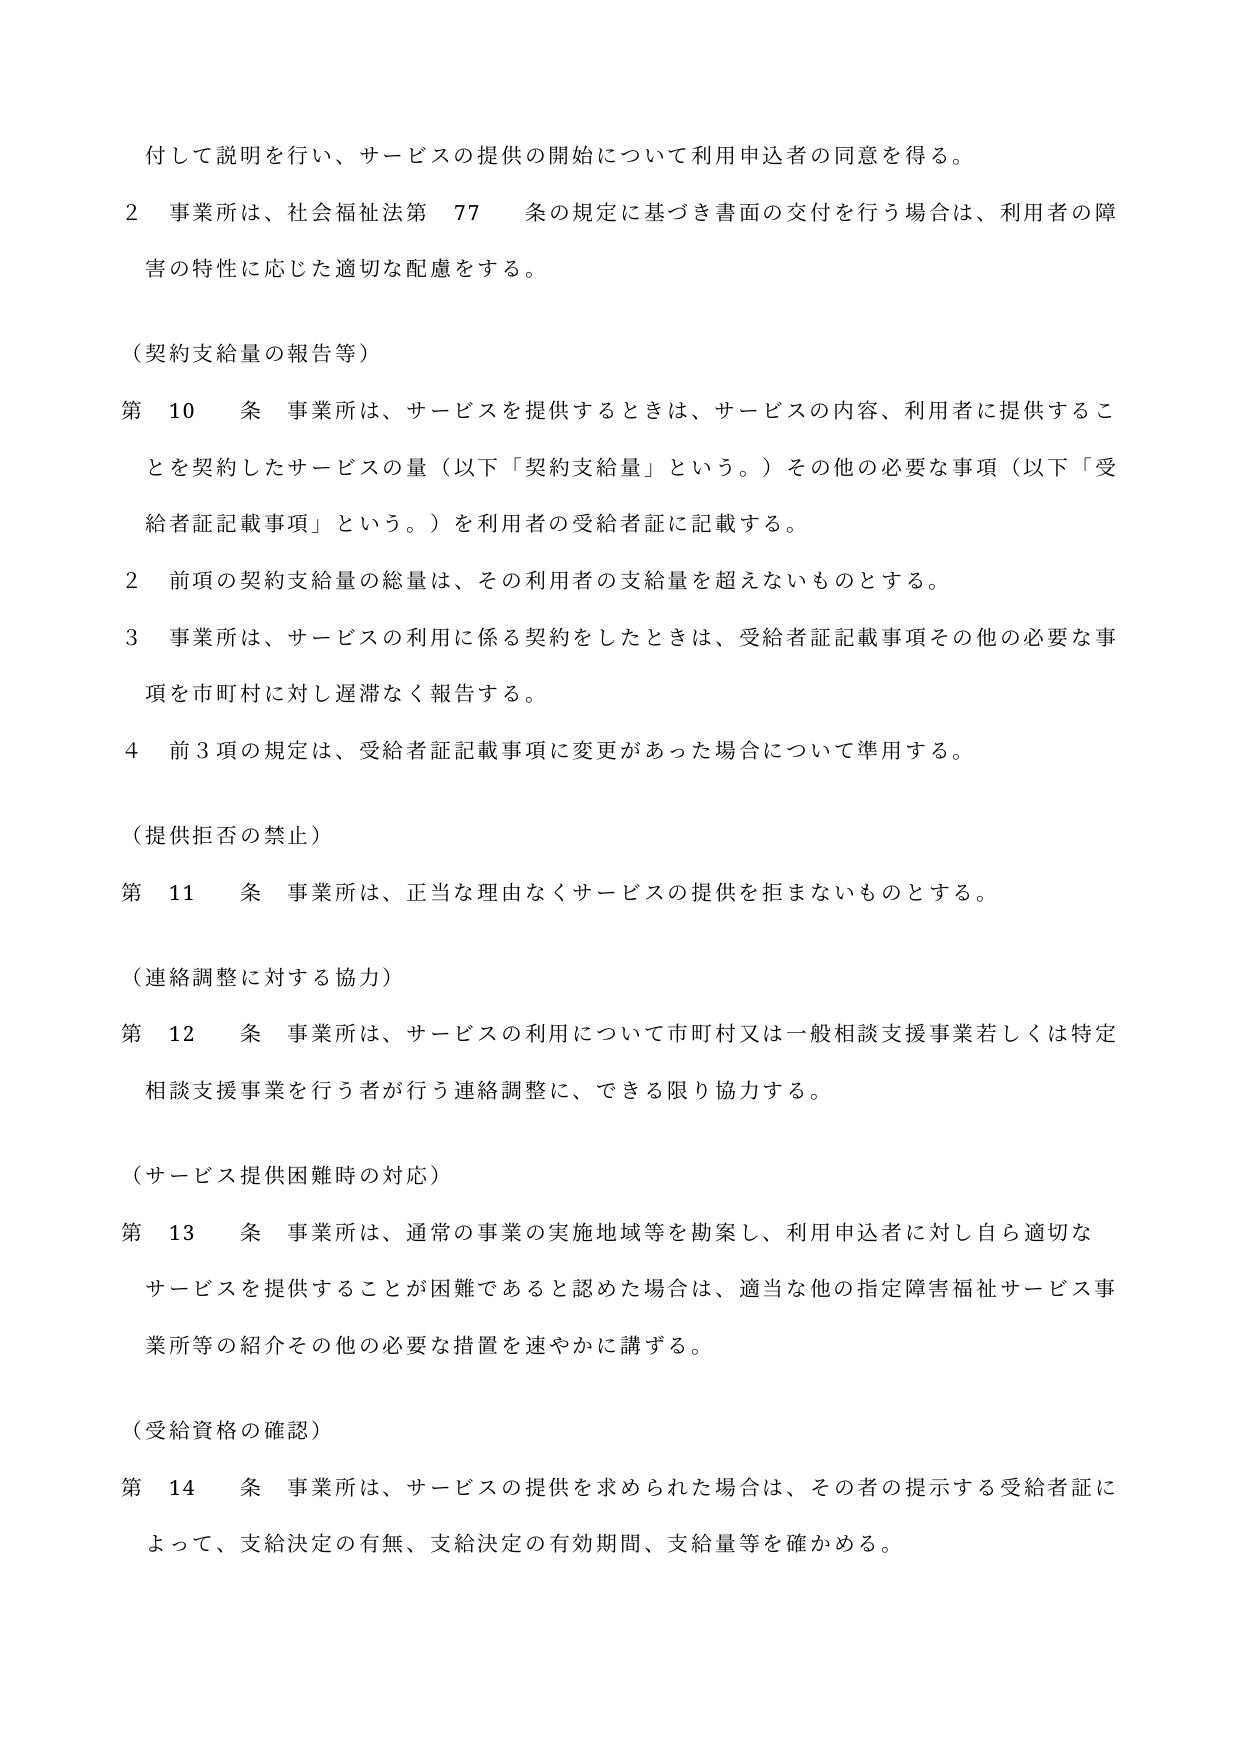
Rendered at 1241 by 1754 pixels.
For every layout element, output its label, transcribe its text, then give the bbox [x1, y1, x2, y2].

text 第14条 事業所は、サービスの提供を求められた場合は、その者の提示する受給者証によって、支給決定の有無、支給決定の有効期間、支給量等を確かめる。 [121, 1458, 1119, 1571]
text ２ 前項の契約支給量の総量は、その利用者の支給量を超えないものとする。 [121, 551, 1119, 608]
text 第12条 事業所は、サービスの利用について市町村又は一般相談支援事業若しくは特定相談支援事業を行う者が行う連絡調整に、できる限り協力する。 [121, 1004, 1119, 1118]
text （受給資格の確認） [121, 1401, 1119, 1458]
text 第11条 事業所は、正当な理由なくサービスの提供を拒まないものとする。 [121, 863, 1119, 919]
text 第13条 事業所は、通常の事業の実施地域等を勘案し、利用申込者に対し自ら適切なサービスを提供することが困難であると認めた場合は、適当な他の指定障害福祉サービス事業所等の紹介その他の必要な措置を速やかに講ずる。 [121, 1203, 1119, 1373]
text （提供拒否の禁止） [121, 806, 1119, 863]
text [121, 126, 1119, 183]
text ４ 前３項の規定は、受給者証記載事項に変更があった場合について準用する。 [121, 721, 1119, 778]
text （サービス提供困難時の対応） [121, 1146, 1119, 1203]
text ２ 事業所は、社会福祉法第77条の規定に基づき書面の交付を行う場合は、利用者の障害の特性に応じた適切な配慮をする。 [121, 183, 1119, 296]
text 第10条 事業所は、サービスを提供するときは、サービスの内容、利用者に提供することを契約したサービスの量（以下「契約支給量」という。）その他の必要な事項（以下「受給者証記載事項」という。）を利用者の受給者証に記載する。 [121, 381, 1119, 551]
text （連絡調整に対する協力） [121, 948, 1119, 1004]
text ３ 事業所は、サービスの利用に係る契約をしたときは、受給者証記載事項その他の必要な事項を市町村に対し遅滞なく報告する。 [121, 608, 1119, 721]
text （契約支給量の報告等） [121, 324, 1119, 381]
